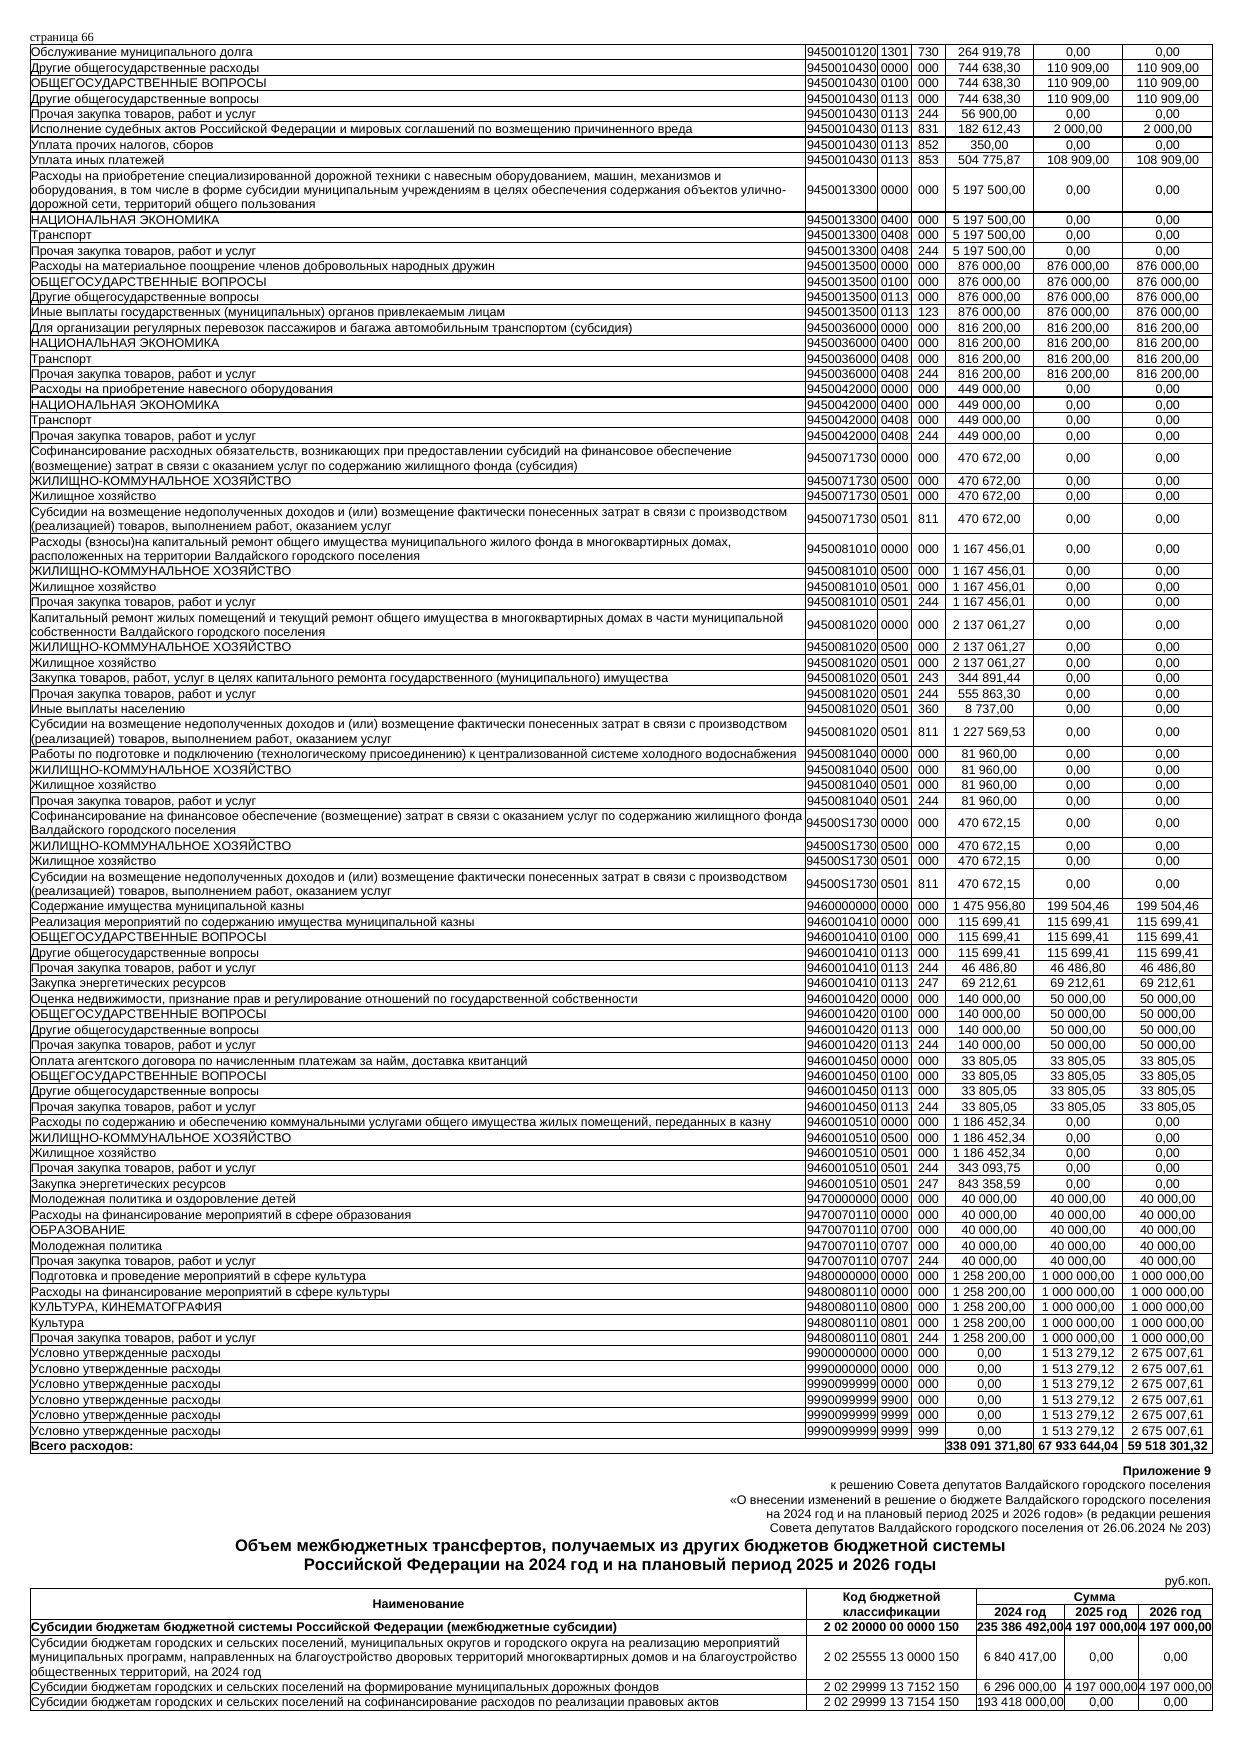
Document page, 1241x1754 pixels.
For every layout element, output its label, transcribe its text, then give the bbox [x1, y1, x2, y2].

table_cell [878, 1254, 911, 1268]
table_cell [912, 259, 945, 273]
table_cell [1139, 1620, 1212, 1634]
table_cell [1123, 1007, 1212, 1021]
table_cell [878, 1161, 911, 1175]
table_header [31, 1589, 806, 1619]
text руб.коп. [29, 1574, 1211, 1588]
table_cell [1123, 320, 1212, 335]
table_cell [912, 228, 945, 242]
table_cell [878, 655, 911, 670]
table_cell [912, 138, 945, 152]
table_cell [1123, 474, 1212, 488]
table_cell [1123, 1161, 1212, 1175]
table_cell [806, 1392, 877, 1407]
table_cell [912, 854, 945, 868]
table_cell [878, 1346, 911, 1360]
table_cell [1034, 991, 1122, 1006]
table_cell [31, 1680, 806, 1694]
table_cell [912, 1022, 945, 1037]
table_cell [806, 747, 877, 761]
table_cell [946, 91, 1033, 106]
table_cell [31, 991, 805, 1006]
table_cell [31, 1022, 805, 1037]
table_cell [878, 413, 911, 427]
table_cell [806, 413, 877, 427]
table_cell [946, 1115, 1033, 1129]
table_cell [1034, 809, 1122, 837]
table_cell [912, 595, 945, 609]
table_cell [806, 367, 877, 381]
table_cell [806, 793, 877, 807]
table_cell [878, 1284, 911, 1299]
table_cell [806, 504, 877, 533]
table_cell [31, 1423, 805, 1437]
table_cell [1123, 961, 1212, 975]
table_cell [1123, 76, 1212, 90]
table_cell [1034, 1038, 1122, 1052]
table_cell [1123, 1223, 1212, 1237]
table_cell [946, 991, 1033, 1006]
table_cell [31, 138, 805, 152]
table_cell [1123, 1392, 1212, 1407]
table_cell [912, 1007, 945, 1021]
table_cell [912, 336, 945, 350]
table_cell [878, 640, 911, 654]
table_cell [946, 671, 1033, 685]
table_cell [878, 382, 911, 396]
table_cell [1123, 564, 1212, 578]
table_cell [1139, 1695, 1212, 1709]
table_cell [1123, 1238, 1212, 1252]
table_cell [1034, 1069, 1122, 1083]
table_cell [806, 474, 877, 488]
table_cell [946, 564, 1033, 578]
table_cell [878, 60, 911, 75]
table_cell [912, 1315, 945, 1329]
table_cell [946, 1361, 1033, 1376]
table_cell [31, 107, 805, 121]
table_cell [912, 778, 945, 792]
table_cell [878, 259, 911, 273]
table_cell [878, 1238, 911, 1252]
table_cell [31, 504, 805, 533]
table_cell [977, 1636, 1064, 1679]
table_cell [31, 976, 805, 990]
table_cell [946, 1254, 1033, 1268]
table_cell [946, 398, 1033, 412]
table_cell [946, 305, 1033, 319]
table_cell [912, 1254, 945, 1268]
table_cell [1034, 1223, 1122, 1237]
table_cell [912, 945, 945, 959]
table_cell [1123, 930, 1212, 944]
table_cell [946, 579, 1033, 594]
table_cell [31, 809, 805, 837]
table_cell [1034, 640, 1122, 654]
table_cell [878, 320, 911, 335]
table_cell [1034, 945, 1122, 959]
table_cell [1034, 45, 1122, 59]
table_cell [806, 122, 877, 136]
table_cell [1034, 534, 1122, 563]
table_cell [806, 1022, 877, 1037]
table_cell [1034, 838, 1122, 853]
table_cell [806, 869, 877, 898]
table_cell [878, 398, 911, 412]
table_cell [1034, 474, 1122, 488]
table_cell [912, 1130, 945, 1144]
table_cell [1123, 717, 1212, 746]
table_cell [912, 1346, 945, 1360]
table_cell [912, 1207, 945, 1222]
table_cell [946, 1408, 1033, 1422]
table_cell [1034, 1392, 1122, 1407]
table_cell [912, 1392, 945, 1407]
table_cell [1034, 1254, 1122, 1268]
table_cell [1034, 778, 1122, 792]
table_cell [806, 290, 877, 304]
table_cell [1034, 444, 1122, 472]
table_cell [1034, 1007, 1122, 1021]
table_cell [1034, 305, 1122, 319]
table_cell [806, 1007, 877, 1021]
text Объем межбюджетных трансфертов, получаемых из других бюджетов бюджетной системы [29, 1536, 1211, 1555]
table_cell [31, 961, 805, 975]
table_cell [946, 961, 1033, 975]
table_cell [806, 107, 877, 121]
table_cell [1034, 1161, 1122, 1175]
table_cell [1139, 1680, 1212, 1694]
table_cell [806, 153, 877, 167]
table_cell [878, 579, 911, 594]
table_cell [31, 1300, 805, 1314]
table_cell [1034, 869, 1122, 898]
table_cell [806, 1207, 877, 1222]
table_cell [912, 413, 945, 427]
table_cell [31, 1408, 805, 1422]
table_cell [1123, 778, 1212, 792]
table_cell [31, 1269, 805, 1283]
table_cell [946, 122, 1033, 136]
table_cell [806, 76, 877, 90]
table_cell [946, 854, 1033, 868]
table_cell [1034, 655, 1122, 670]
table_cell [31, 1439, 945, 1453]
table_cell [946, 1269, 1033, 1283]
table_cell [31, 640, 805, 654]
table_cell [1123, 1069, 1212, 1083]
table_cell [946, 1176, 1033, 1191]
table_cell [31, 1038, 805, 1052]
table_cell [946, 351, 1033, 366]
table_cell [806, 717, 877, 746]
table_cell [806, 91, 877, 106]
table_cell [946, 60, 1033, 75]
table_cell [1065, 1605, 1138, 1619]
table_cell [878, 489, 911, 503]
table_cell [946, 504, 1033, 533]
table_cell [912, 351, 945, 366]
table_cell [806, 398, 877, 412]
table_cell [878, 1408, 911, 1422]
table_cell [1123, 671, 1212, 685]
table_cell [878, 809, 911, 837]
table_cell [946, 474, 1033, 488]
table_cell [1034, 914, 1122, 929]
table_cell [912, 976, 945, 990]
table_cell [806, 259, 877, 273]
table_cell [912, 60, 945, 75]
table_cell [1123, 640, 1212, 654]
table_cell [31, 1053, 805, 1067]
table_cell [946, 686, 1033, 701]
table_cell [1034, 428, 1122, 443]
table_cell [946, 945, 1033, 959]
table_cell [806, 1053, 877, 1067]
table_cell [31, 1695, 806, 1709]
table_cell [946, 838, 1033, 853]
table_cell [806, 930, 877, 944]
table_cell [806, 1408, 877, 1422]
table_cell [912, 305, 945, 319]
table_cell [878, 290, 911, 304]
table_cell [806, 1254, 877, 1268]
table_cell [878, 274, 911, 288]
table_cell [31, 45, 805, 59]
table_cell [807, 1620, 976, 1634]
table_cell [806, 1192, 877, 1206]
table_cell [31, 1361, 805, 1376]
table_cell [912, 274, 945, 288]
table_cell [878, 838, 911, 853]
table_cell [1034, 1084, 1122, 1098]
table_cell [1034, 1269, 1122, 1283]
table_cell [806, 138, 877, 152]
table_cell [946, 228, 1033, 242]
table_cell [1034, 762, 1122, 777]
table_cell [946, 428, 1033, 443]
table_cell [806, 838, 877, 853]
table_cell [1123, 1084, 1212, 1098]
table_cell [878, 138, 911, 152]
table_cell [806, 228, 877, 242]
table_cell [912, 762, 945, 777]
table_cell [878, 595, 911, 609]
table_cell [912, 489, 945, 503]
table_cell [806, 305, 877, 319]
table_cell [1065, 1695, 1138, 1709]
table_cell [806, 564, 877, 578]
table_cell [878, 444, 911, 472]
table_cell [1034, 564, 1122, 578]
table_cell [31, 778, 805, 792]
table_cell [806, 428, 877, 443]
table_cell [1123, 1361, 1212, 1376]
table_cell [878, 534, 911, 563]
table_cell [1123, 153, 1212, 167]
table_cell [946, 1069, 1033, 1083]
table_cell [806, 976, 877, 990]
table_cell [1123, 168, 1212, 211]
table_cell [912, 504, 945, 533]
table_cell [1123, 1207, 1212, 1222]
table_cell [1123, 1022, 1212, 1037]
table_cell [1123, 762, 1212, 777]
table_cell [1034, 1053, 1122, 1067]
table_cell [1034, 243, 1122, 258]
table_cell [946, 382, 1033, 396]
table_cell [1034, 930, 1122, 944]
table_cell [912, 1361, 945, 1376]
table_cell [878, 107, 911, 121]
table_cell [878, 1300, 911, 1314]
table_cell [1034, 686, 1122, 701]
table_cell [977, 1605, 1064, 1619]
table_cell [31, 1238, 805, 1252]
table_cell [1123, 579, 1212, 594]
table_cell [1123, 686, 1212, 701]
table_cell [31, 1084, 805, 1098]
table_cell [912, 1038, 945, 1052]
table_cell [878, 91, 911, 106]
text на 2024 год и на плановый период 2025 и 2026 годов» (в редакции решения [29, 1507, 1211, 1521]
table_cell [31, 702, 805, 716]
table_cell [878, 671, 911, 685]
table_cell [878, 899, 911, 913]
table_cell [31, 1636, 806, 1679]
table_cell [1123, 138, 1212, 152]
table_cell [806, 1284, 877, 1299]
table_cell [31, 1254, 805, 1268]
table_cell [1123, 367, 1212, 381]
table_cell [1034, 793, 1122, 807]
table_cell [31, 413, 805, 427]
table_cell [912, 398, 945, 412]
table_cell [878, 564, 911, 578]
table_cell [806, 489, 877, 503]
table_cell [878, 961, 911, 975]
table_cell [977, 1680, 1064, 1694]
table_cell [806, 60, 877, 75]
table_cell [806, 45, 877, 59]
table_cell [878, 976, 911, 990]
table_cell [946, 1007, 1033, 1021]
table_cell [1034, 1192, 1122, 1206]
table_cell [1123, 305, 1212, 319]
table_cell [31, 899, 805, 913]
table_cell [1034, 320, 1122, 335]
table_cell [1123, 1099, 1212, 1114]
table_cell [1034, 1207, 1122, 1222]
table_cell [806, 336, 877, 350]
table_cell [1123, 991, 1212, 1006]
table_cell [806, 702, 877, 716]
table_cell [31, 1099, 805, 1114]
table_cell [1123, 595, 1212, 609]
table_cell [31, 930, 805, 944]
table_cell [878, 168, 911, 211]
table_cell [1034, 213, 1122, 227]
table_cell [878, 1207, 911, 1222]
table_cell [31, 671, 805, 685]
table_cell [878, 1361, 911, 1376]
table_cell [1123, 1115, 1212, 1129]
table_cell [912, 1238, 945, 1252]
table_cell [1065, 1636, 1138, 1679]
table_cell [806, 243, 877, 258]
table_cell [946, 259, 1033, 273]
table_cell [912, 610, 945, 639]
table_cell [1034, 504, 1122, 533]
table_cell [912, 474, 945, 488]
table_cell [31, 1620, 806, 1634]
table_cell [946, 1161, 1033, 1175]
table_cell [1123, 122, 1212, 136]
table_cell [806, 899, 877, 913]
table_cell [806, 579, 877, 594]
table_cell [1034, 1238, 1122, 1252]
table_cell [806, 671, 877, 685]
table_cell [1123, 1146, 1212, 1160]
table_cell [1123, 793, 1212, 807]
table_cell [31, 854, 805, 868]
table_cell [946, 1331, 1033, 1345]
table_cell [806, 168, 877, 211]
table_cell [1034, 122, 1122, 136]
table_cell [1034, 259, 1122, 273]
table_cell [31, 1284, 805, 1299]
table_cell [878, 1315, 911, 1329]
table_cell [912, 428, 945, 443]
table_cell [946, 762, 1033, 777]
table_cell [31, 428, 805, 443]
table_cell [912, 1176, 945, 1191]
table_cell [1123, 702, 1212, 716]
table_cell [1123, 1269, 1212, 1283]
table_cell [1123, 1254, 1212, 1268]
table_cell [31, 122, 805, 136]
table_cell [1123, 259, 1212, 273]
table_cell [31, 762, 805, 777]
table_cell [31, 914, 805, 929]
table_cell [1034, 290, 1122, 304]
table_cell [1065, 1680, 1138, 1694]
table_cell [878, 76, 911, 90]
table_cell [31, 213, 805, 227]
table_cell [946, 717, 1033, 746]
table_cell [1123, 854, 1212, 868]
text Российской Федерации на 2024 год и на плановый период 2025 и 2026 годы [29, 1555, 1211, 1574]
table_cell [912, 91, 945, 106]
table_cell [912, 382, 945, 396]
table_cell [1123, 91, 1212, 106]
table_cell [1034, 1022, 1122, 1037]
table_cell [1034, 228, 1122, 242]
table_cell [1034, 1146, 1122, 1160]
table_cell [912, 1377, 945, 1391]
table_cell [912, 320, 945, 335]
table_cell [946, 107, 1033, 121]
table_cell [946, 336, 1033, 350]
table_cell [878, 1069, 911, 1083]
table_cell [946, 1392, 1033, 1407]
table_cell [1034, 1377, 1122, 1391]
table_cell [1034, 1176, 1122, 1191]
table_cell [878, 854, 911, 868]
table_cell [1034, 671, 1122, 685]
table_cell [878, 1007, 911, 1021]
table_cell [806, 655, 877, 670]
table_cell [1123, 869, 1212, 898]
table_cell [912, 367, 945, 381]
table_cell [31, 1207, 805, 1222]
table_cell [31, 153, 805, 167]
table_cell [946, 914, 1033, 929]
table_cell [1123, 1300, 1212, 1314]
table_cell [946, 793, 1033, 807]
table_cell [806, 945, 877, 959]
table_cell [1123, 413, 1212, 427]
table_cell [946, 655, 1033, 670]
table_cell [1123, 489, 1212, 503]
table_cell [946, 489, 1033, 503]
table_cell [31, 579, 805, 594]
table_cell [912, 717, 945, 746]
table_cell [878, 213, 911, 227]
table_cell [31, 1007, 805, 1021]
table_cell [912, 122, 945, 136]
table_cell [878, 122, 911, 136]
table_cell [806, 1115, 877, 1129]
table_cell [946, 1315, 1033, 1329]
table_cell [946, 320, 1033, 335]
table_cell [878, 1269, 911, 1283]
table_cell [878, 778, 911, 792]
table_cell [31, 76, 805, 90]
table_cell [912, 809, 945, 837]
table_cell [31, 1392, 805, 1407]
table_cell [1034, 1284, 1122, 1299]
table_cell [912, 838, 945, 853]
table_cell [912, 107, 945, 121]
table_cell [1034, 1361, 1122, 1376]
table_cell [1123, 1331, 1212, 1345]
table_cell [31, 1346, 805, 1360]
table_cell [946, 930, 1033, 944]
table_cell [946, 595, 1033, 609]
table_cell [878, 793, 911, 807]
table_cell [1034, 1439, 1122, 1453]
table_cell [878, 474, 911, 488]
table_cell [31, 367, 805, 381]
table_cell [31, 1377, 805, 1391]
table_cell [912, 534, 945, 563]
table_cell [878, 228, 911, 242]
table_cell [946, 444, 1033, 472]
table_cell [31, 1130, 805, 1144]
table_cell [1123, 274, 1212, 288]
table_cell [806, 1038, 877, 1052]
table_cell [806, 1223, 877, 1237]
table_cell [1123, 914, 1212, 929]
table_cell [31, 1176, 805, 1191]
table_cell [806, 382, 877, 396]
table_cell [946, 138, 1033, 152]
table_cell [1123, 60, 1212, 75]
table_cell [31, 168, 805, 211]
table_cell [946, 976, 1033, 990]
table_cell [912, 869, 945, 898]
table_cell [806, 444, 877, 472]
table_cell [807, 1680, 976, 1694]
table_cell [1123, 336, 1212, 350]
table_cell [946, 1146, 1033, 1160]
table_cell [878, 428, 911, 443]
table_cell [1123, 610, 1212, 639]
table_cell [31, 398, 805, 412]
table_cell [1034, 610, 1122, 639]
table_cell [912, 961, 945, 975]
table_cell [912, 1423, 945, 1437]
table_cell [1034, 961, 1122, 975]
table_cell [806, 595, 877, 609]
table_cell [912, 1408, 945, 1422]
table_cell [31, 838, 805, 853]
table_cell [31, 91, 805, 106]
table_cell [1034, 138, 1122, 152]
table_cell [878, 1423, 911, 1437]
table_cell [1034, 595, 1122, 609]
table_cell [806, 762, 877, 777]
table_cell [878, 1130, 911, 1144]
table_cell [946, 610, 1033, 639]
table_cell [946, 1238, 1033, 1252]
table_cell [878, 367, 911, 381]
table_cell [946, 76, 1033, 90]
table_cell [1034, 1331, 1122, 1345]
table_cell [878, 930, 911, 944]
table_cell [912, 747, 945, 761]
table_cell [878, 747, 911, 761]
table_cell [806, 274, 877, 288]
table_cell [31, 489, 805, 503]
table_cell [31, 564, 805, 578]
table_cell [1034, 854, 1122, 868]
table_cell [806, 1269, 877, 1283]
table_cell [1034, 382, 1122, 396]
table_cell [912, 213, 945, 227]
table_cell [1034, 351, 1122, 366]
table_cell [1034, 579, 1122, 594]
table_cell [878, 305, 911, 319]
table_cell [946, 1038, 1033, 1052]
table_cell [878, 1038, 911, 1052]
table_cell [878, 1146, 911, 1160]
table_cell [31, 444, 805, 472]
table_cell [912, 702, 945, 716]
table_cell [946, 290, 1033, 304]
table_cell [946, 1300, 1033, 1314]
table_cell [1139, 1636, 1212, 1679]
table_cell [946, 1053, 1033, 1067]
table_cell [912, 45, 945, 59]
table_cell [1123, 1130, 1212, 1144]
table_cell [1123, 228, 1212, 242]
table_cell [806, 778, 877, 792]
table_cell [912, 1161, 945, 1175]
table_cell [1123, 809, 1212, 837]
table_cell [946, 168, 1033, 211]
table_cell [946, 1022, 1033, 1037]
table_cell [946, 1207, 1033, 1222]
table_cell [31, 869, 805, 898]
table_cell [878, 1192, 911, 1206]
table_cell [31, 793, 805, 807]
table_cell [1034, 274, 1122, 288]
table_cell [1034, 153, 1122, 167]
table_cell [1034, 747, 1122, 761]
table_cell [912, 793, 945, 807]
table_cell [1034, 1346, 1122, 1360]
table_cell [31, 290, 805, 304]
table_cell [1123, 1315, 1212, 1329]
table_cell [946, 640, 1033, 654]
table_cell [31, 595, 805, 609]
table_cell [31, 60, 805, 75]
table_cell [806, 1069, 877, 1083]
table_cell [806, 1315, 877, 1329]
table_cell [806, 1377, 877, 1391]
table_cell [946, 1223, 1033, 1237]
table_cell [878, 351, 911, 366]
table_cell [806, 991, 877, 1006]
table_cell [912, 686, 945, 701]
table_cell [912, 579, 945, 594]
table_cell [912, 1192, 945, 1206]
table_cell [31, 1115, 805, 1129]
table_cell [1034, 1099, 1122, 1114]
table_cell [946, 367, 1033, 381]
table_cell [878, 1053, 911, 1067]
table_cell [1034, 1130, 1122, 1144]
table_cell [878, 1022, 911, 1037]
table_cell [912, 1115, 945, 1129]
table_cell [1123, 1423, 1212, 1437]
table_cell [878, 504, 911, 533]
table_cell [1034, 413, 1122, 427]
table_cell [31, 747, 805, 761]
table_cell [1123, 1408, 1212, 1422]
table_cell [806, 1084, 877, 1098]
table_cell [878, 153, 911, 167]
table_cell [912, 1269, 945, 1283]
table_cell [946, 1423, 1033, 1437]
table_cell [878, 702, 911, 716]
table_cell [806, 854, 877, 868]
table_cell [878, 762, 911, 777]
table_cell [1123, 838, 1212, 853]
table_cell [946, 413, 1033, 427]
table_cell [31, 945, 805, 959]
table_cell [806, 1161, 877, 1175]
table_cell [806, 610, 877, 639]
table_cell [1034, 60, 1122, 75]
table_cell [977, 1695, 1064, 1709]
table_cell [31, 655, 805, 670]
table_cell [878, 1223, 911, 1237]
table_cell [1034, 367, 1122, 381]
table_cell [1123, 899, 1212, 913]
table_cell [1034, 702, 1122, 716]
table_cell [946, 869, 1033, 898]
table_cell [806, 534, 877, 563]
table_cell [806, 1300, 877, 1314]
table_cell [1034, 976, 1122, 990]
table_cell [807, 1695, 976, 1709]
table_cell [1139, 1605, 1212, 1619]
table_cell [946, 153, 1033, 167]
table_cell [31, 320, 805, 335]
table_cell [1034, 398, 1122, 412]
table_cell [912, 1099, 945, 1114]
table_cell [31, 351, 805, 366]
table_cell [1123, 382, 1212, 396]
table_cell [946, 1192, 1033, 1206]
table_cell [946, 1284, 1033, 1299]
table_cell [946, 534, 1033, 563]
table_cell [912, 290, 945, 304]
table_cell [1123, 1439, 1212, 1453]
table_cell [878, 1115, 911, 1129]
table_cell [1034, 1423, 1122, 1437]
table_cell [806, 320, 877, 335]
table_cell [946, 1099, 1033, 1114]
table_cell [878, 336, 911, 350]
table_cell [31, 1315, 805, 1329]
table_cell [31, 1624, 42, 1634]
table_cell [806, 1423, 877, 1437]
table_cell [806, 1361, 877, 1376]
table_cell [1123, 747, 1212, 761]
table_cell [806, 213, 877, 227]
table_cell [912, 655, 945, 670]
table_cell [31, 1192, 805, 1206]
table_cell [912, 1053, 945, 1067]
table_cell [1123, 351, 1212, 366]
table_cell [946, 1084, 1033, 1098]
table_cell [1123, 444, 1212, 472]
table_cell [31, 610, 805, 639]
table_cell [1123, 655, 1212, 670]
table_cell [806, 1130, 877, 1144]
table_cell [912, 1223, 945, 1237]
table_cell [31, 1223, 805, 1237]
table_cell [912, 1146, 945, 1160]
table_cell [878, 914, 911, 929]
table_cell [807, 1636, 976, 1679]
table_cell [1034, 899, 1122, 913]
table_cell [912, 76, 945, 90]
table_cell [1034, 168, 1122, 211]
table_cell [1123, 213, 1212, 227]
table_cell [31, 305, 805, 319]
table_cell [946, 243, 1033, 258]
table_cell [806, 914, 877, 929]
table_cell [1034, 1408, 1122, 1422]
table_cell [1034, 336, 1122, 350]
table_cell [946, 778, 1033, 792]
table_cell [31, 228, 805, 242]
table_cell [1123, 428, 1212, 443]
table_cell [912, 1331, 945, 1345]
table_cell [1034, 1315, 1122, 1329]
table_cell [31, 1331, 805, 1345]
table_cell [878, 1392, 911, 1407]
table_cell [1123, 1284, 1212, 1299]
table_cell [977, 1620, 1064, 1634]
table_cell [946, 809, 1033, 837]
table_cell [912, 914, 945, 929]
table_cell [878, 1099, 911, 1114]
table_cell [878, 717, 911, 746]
text Приложение 9 к решению Совета депутатов Валдайского городского поселения [29, 1464, 1211, 1492]
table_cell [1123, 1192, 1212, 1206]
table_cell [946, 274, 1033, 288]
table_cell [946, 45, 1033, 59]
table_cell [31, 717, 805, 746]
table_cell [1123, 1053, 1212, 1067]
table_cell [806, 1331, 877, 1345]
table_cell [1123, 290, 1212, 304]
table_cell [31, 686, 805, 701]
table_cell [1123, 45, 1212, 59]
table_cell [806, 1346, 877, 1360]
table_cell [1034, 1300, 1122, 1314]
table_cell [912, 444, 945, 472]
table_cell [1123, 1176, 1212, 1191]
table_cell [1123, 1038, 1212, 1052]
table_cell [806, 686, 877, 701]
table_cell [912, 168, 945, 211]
text «О внесении изменений в решение о бюджете Валдайского городского поселения [29, 1492, 1211, 1507]
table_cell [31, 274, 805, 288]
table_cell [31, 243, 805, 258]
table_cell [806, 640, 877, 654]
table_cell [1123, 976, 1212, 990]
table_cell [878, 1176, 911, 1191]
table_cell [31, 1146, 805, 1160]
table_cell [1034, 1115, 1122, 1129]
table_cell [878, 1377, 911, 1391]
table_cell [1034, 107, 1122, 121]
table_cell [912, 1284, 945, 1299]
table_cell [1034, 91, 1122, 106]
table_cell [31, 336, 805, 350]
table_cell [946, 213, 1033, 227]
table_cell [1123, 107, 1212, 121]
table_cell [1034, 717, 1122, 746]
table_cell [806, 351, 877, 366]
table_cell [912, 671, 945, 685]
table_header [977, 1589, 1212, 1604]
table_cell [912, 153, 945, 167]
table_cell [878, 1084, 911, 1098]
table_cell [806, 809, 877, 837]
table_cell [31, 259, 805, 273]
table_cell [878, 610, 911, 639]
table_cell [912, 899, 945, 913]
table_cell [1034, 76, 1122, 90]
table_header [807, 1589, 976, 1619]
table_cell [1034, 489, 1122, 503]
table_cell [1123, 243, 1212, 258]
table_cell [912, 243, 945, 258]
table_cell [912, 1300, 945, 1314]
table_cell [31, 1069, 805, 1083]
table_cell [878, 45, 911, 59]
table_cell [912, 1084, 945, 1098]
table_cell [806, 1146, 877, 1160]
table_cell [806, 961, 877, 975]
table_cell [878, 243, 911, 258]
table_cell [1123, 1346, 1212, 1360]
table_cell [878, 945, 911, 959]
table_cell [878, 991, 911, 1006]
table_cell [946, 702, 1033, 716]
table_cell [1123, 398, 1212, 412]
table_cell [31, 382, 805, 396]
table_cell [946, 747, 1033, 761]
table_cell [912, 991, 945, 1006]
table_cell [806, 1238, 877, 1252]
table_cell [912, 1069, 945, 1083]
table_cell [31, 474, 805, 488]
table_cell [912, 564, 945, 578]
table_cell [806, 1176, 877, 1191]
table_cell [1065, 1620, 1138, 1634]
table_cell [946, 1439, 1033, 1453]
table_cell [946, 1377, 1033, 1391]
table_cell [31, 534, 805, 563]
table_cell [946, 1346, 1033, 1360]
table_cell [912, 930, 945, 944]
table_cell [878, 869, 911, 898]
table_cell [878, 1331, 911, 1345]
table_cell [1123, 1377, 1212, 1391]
text Совета депутатов Валдайского городского поселения от 26.06.2024 № 203) [29, 1521, 1211, 1536]
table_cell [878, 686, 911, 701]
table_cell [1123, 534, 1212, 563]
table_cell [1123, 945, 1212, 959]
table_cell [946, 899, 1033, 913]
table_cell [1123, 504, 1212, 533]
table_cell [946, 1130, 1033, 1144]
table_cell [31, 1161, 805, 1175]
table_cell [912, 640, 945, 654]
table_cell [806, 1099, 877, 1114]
